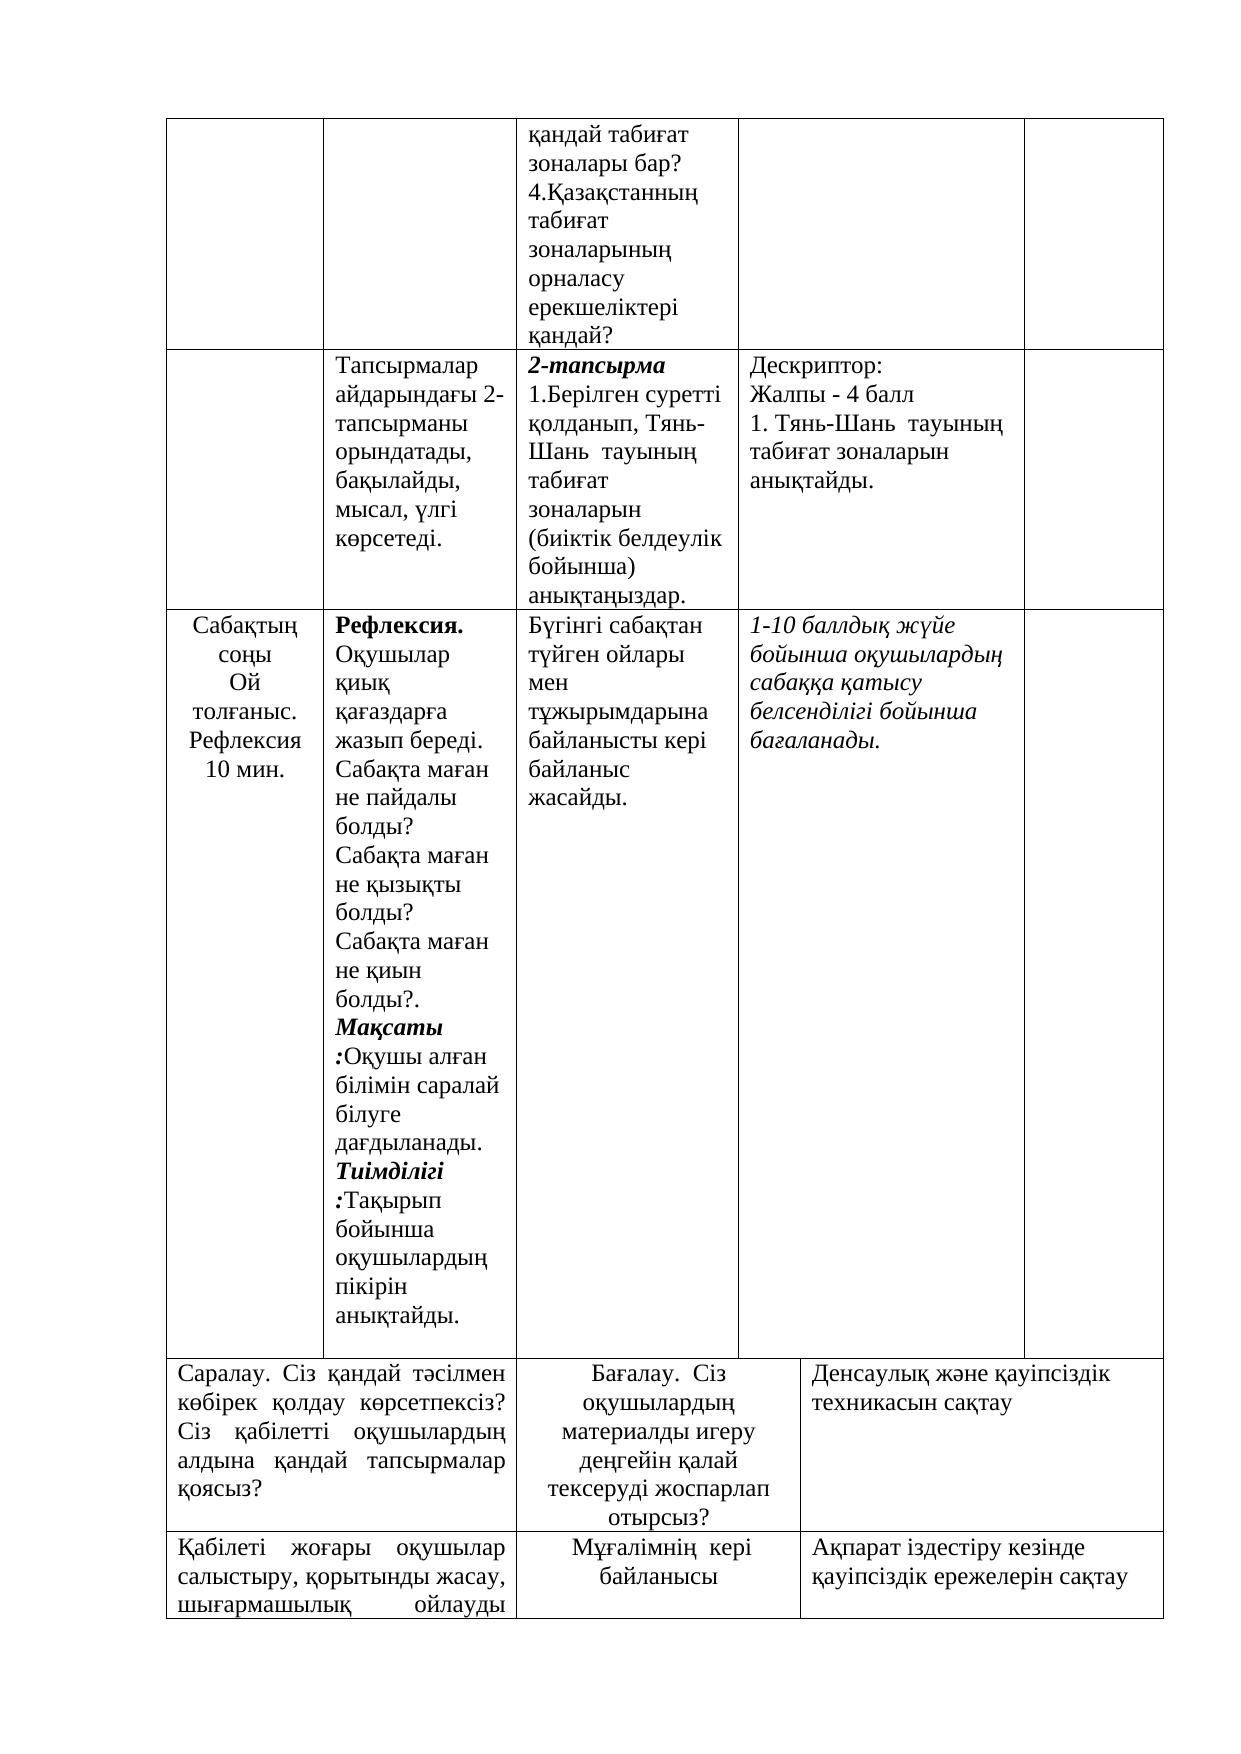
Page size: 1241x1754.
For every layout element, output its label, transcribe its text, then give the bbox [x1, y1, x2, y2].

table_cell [167, 1532, 516, 1618]
table_cell Рефлексия. Оқушылар қиық қағаздарға жазып береді. Сабақта маған не пайдалы болды? Сабақта маған не қызықты болды? Сабақта маған не қиын болды?. Мақсаты:Оқушы алған білімін саралай білуге дағдыланады. Тиімділігі:Тақырып бойынша оқушылардың пікірін анықтайды. [324, 610, 516, 1357]
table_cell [739, 119, 1024, 349]
table_cell Денсаулық және қауіпсіздік техникасын сақтау [801, 1359, 1163, 1531]
table_cell [167, 350, 323, 609]
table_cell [517, 119, 738, 349]
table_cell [324, 119, 516, 349]
table_cell Бүгінгі сабақтан түйген ойлары мен тұжырымдарына байланысты кері байланыс жасайды. [517, 610, 738, 1357]
table_cell [167, 119, 323, 349]
table_cell 2-тапсырма 1.Берілген суретті қолданып, Тянь-Шань тауының табиғат зоналарын (биіктік белдеулік бойынша) анықтаңыздар. [517, 350, 738, 609]
table_cell Дескриптор: Жалпы - 4 балл 1. Тянь-Шань тауының табиғат зоналарын анықтайды. [739, 350, 1024, 609]
table_cell [1025, 350, 1163, 609]
table_cell [1025, 610, 1163, 1357]
table_cell Тапсырмалар айдарындағы 2- тапсырманы орындатады, бақылайды, мысал, үлгі көрсетеді. [324, 350, 516, 609]
table_cell Саралау. Сіз қандай тәсілмен көбірек қолдау көрсетпексіз? Сіз қабілетті оқушылардың алдына қандай тапсырмалар қоясыз? [167, 1359, 516, 1531]
table_cell Бағалау. Сіз оқушылардың материалды игеру деңгейін қалай тексеруді жоспарлап отырсыз? [517, 1359, 800, 1531]
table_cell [1025, 119, 1163, 349]
table_cell Сабақтың соңы Ой толғаныс. Рефлексия 10 мин. [167, 610, 323, 1357]
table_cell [801, 1532, 1163, 1618]
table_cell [517, 1532, 800, 1618]
table_cell 1-10 баллдық жүйе бойынша оқушылардың сабаққа қатысу белсенділігі бойынша бағаланады. [739, 610, 1024, 1357]
